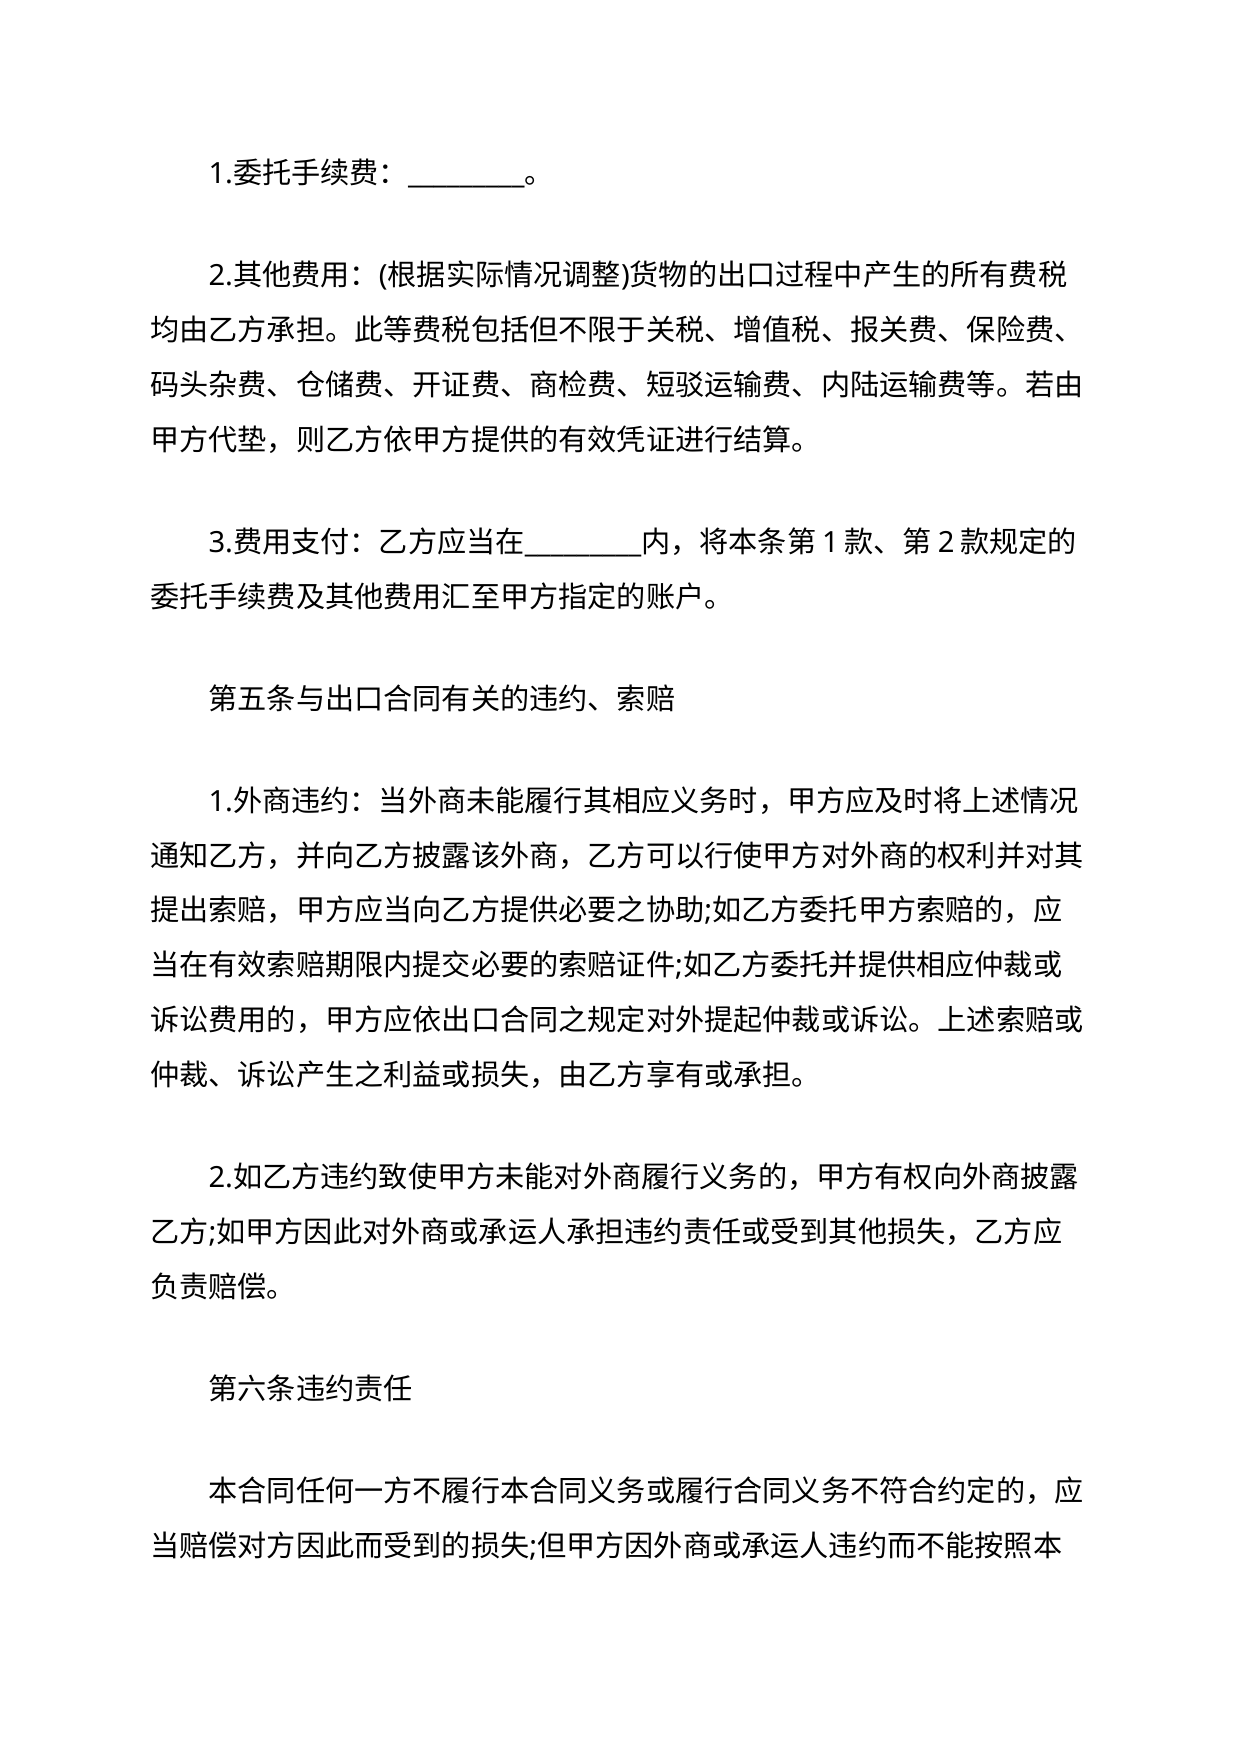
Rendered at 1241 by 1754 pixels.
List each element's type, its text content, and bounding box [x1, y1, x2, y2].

text 2.其他费用：(根据实际情况调整)货物的出口过程中产生的所有费税均由乙方承担。此等费税包括但不限于关税、增值税、报关费、保险费、码头杂费、仓储费、开证费、商检费、短驳运输费、内陆运输费等。若由甲方代垫，则乙方依甲方提供的有效凭证进行结算。 [150, 252, 1090, 459]
text 2.如乙方违约致使甲方未能对外商履行义务的，甲方有权向外商披露乙方;如甲方因此对外商或承运人承担违约责任或受到其他损失，乙方应负责赔偿。 [150, 1154, 1090, 1306]
text 第五条与出口合同有关的违约、索赔 [150, 675, 1090, 718]
text 1.委托手续费：_________。 [150, 150, 1090, 192]
text 3.费用支付：乙方应当在_________内，将本条第1款、第2款规定的委托手续费及其他费用汇至甲方指定的账户。 [150, 518, 1090, 616]
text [150, 1467, 1090, 1564]
text 第六条违约责任 [150, 1365, 1090, 1408]
text 1.外商违约：当外商未能履行其相应义务时，甲方应及时将上述情况通知乙方，并向乙方披露该外商，乙方可以行使甲方对外商的权利并对其提出索赔，甲方应当向乙方提供必要之协助;如乙方委托甲方索赔的，应当在有效索赔期限内提交必要的索赔证件;如乙方委托并提供相应仲裁或诉讼费用的，甲方应依出口合同之规定对外提起仲裁或诉讼。上述索赔或仲裁、诉讼产生之利益或损失，由乙方享有或承担。 [150, 777, 1090, 1094]
